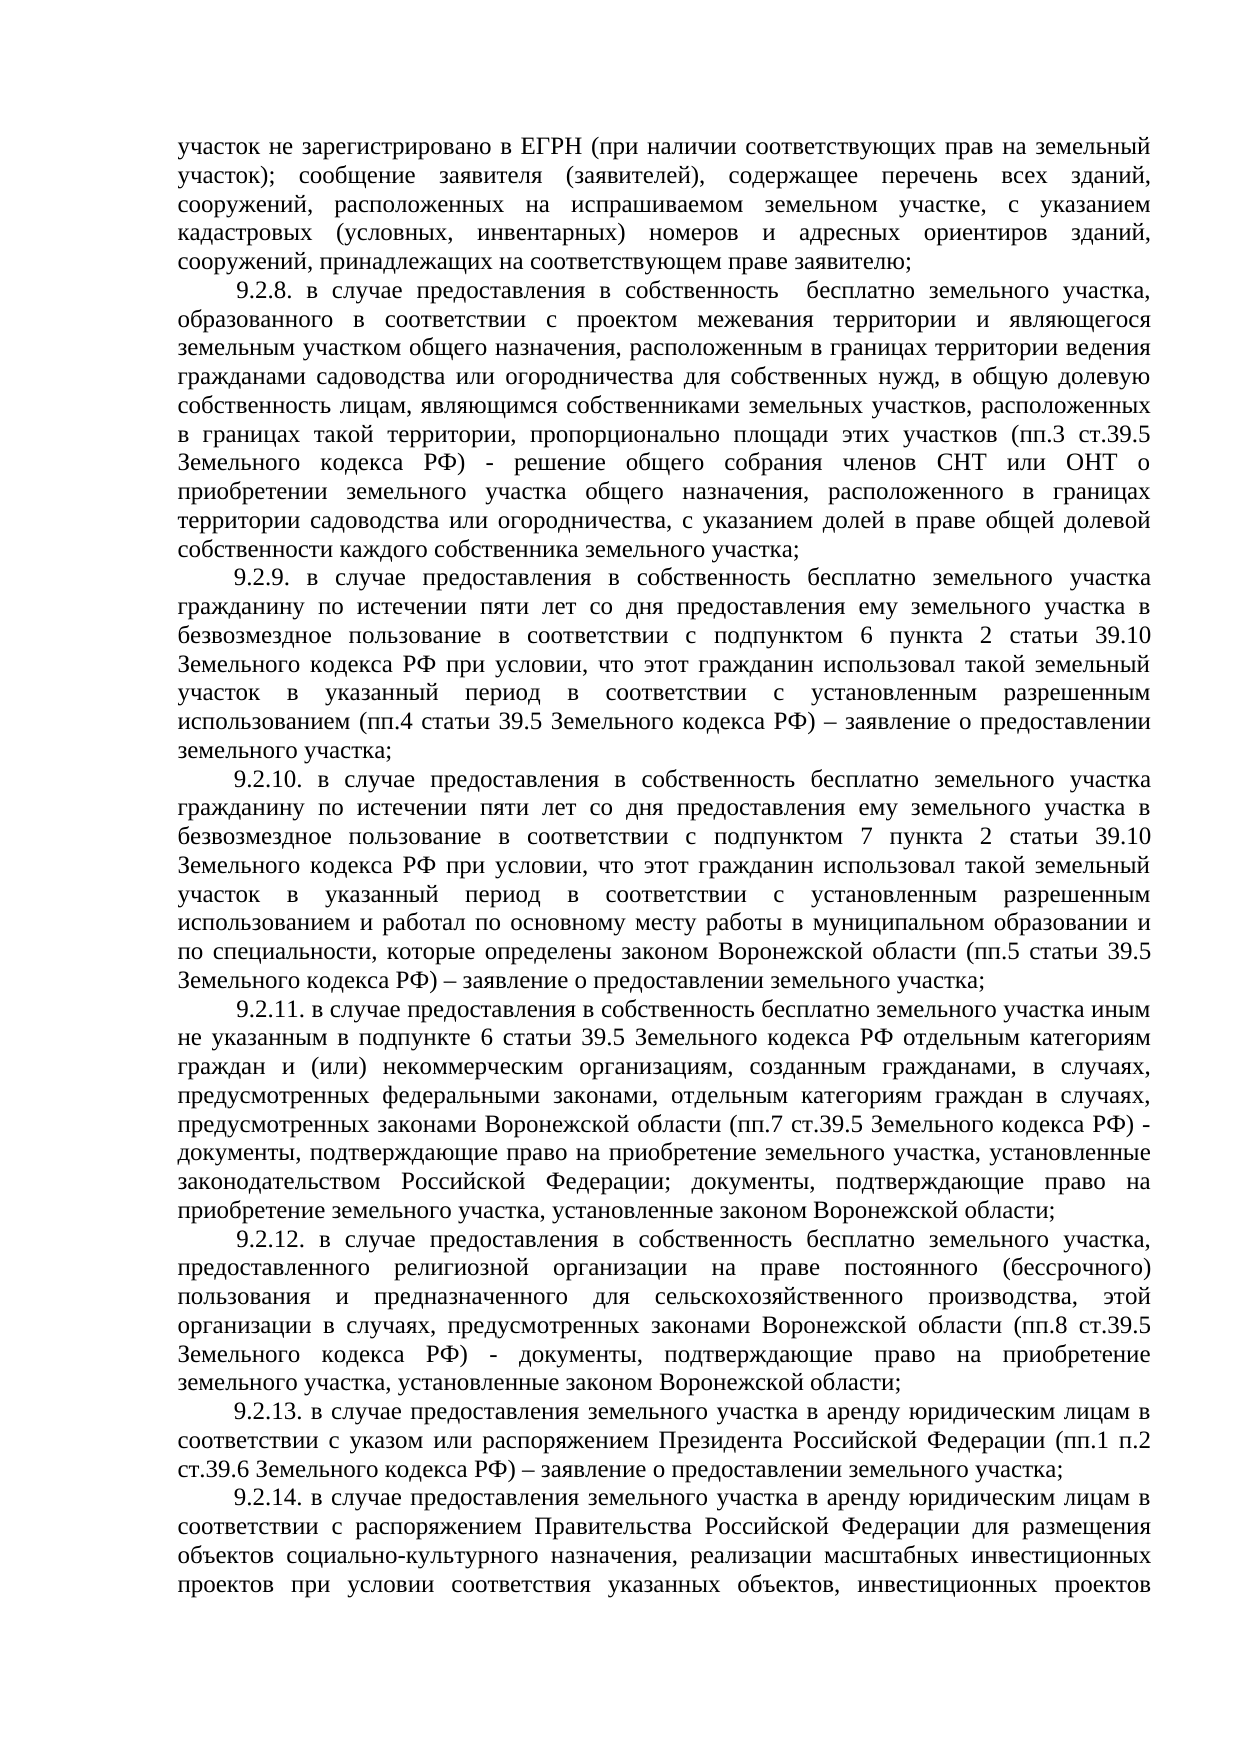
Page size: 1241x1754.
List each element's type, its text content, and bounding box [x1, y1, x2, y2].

text 9.2.12. в случае предоставления в собственность бесплатно земельного участка, предоставленного религиозной организации на праве постоянного (бессрочного) пользования и предназначенного для сельскохозяйственного производства, этой организации в случаях, предусмотренных законами Воронежской области (пп.8 ст.39.5 Земельного кодекса РФ) - документы, подтверждающие право на приобретение земельного участка, установленные законом Воронежской области; [177, 1224, 1152, 1396]
text 9.2.9. в случае предоставления в собственность бесплатно земельного участка гражданину по истечении пяти лет со дня предоставления ему земельного участка в безвозмездное пользование в соответствии с подпунктом 6 пункта 2 статьи 39.10 Земельного кодекса РФ при условии, что этот гражданин использовал такой земельный участок в указанный период в соответствии с установленным разрешенным использованием (пп.4 статьи 39.5 Земельного кодекса РФ) – заявление о предоставлении земельного участка; [177, 562, 1152, 764]
text 9.2.13. в случае предоставления земельного участка в аренду юридическим лицам в соответствии с указом или распоряжением Президента Российской Федерации (пп.1 п.2 ст.39.6 Земельного кодекса РФ) – заявление о предоставлении земельного участка; [177, 1396, 1152, 1482]
text 9.2.8. в случае предоставления в собственность бесплатно земельного участка, образованного в соответствии с проектом межевания территории и являющегося земельным участком общего назначения, расположенным в границах территории ведения гражданами садоводства или огородничества для собственных нужд, в общую долевую собственность лицам, являющимся собственниками земельных участков, расположенных в границах такой территории, пропорционально площади этих участков (пп.3 ст.39.5 Земельного кодекса РФ) - решение общего собрания членов СНТ или ОНТ о приобретении земельного участка общего назначения, расположенного в границах территории садоводства или огородничества, с указанием долей в праве общей долевой собственности каждого собственника земельного участка; [177, 275, 1152, 562]
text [177, 1482, 1152, 1597]
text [177, 131, 1152, 275]
text 9.2.10. в случае предоставления в собственность бесплатно земельного участка гражданину по истечении пяти лет со дня предоставления ему земельного участка в безвозмездное пользование в соответствии с подпунктом 7 пункта 2 статьи 39.10 Земельного кодекса РФ при условии, что этот гражданин использовал такой земельный участок в указанный период в соответствии с установленным разрешенным использованием и работал по основному месту работы в муниципальном образовании и по специальности, которые определены законом Воронежской области (пп.5 статьи 39.5 Земельного кодекса РФ) – заявление о предоставлении земельного участка; [177, 764, 1152, 994]
text 9.2.11. в случае предоставления в собственность бесплатно земельного участка иным не указанным в подпункте 6 статьи 39.5 Земельного кодекса РФ отдельным категориям граждан и (или) некоммерческим организациям, созданным гражданами, в случаях, предусмотренных федеральными законами, отдельным категориям граждан в случаях, предусмотренных законами Воронежской области (пп.7 ст.39.5 Земельного кодекса РФ) - документы, подтверждающие право на приобретение земельного участка, установленные законодательством Российской Федерации; документы, подтверждающие право на приобретение земельного участка, установленные законом Воронежской области; [177, 994, 1152, 1224]
